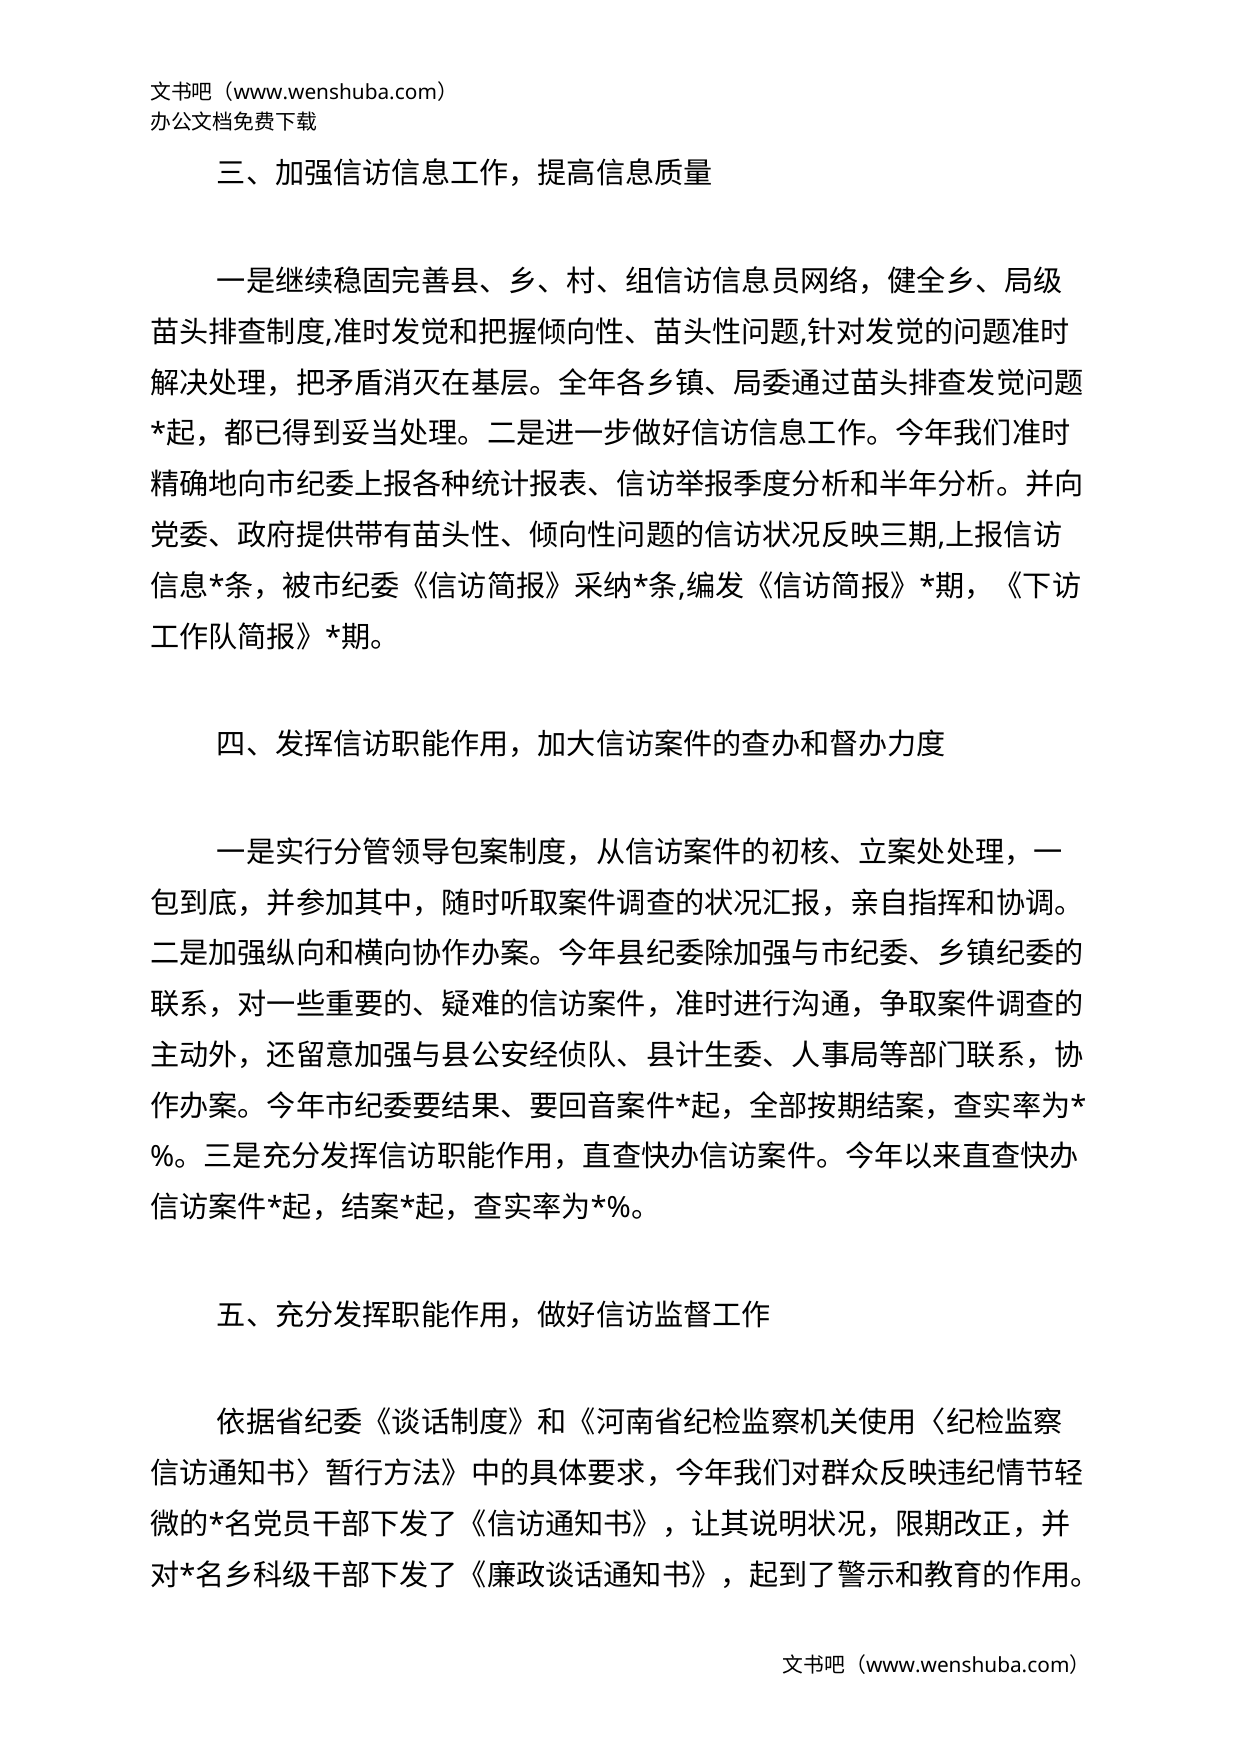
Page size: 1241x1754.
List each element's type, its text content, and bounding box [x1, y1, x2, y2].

text 五、充分发挥职能作用，做好信访监督工作 [150, 1291, 1090, 1334]
text 三、加强信访信息工作，提高信息质量 [150, 150, 1090, 192]
text 一是实行分管领导包案制度，从信访案件的初核、立案处处理，一包到底，并参加其中，随时听取案件调查的状况汇报，亲自指挥和协调。二是加强纵向和横向协作办案。今年县纪委除加强与市纪委、乡镇纪委的联系，对一些重要的、疑难的信访案件，准时进行沟通，争取案件调查的主动外，还留意加强与县公安经侦队、县计生委、人事局等部门联系，协作办案。今年市纪委要结果、要回音案件*起，全部按期结案，查实率为*%。三是充分发挥信访职能作用，直查快办信访案件。今年以来直查快办信访案件*起，结案*起，查实率为*%。 [150, 828, 1090, 1226]
text 一是继续稳固完善县、乡、村、组信访信息员网络，健全乡、局级苗头排查制度,准时发觉和把握倾向性、苗头性问题,针对发觉的问题准时解决处理，把矛盾消灭在基层。全年各乡镇、局委通过苗头排查发觉问题*起，都已得到妥当处理。二是进一步做好信访信息工作。今年我们准时精确地向市纪委上报各种统计报表、信访举报季度分析和半年分析。并向党委、政府提供带有苗头性、倾向性问题的信访状况反映三期,上报信访信息*条，被市纪委《信访简报》采纳*条,编发《信访简报》*期，《下访工作队简报》*期。 [150, 258, 1090, 656]
text 依据省纪委《谈话制度》和《河南省纪检监察机关使用〈纪检监察信访通知书〉暂行方法》中的具体要求，今年我们对群众反映违纪情节轻微的*名党员干部下发了《信访通知书》，让其说明状况，限期改正，并对*名乡科级干部下发了《廉政谈话通知书》，起到了警示和教育的作用。 [150, 1399, 1090, 1594]
text 四、发挥信访职能作用，加大信访案件的查办和督办力度 [150, 721, 1090, 763]
